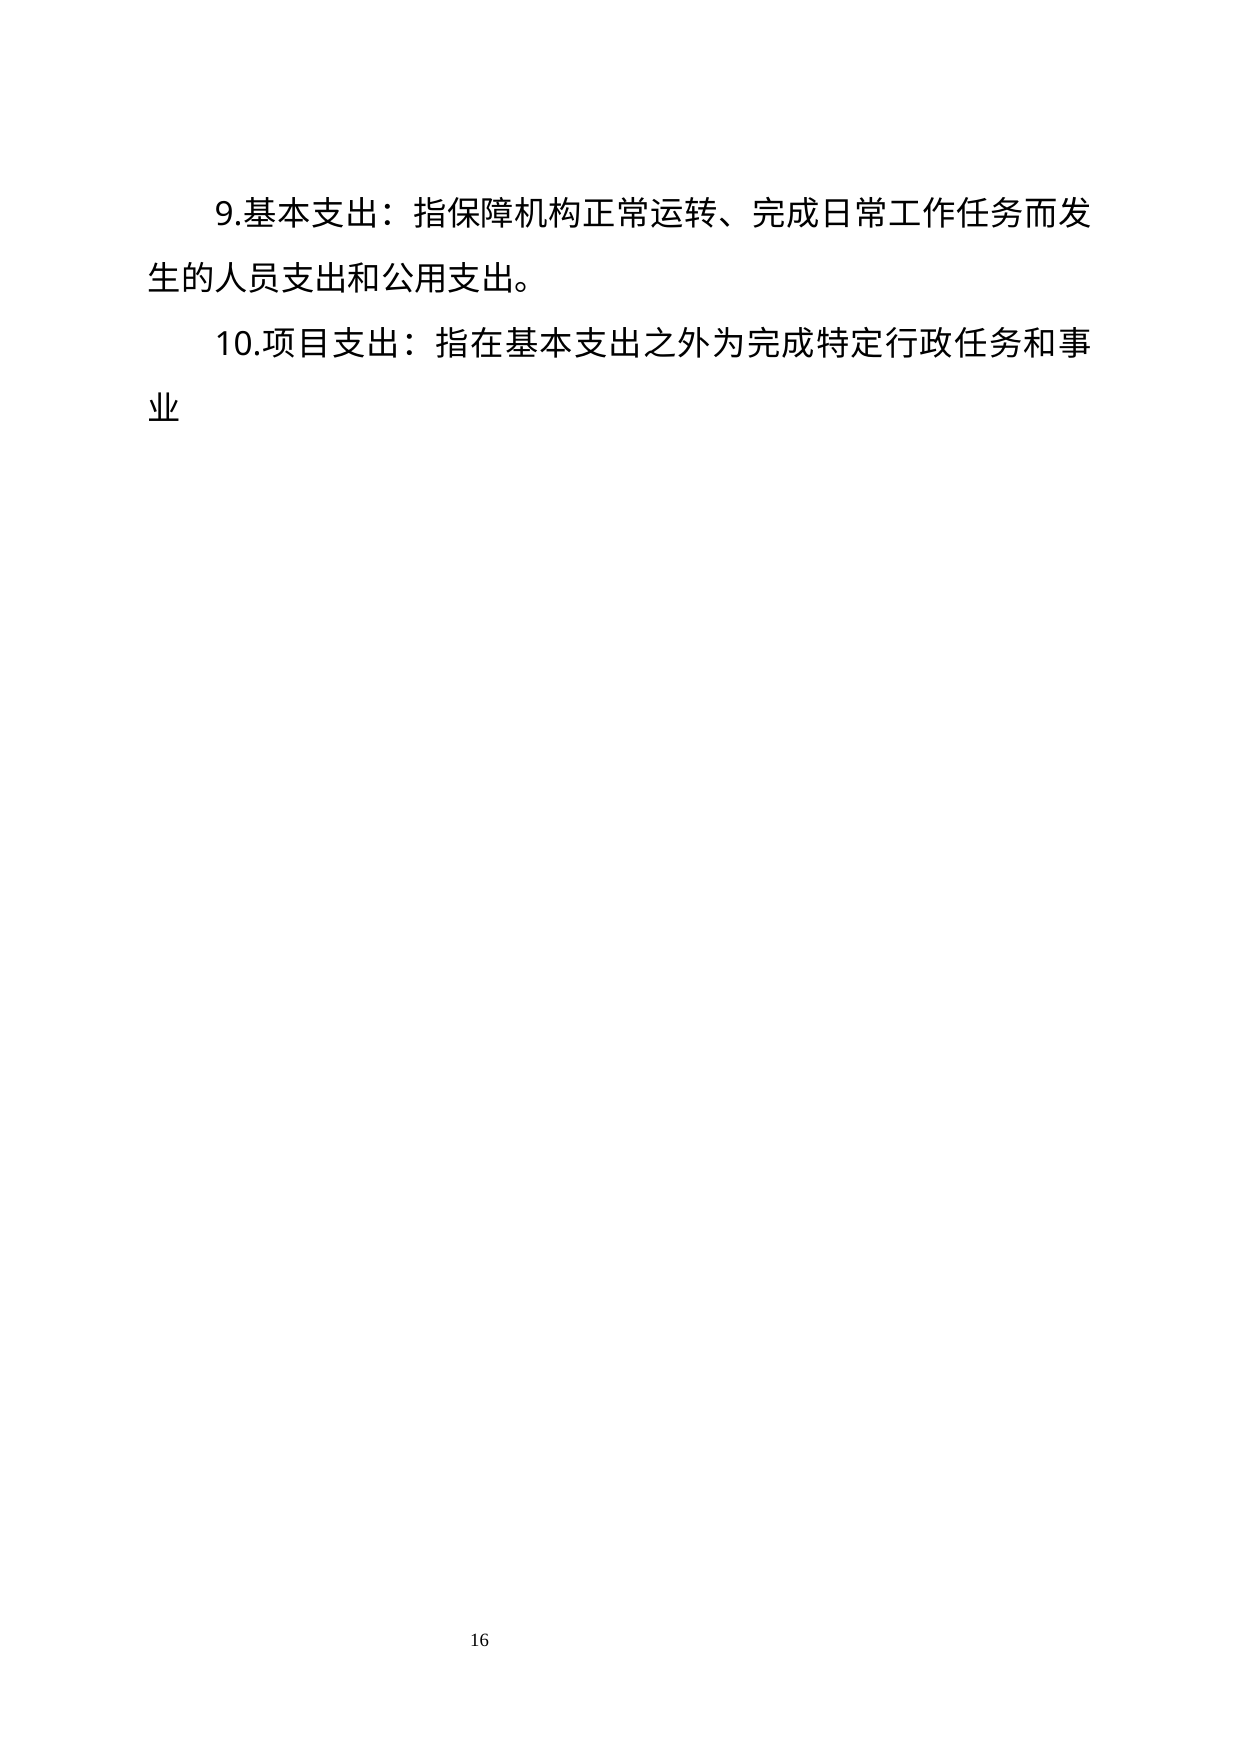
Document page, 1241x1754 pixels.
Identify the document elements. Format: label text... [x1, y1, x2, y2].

text 10.项目支出：指在基本支出之外为完成特定行政任务和事业 [148, 308, 1092, 438]
text 9.基本支出：指保障机构正常运转、完成日常工作任务而发生的人员支出和公用支出。 [148, 178, 1092, 308]
